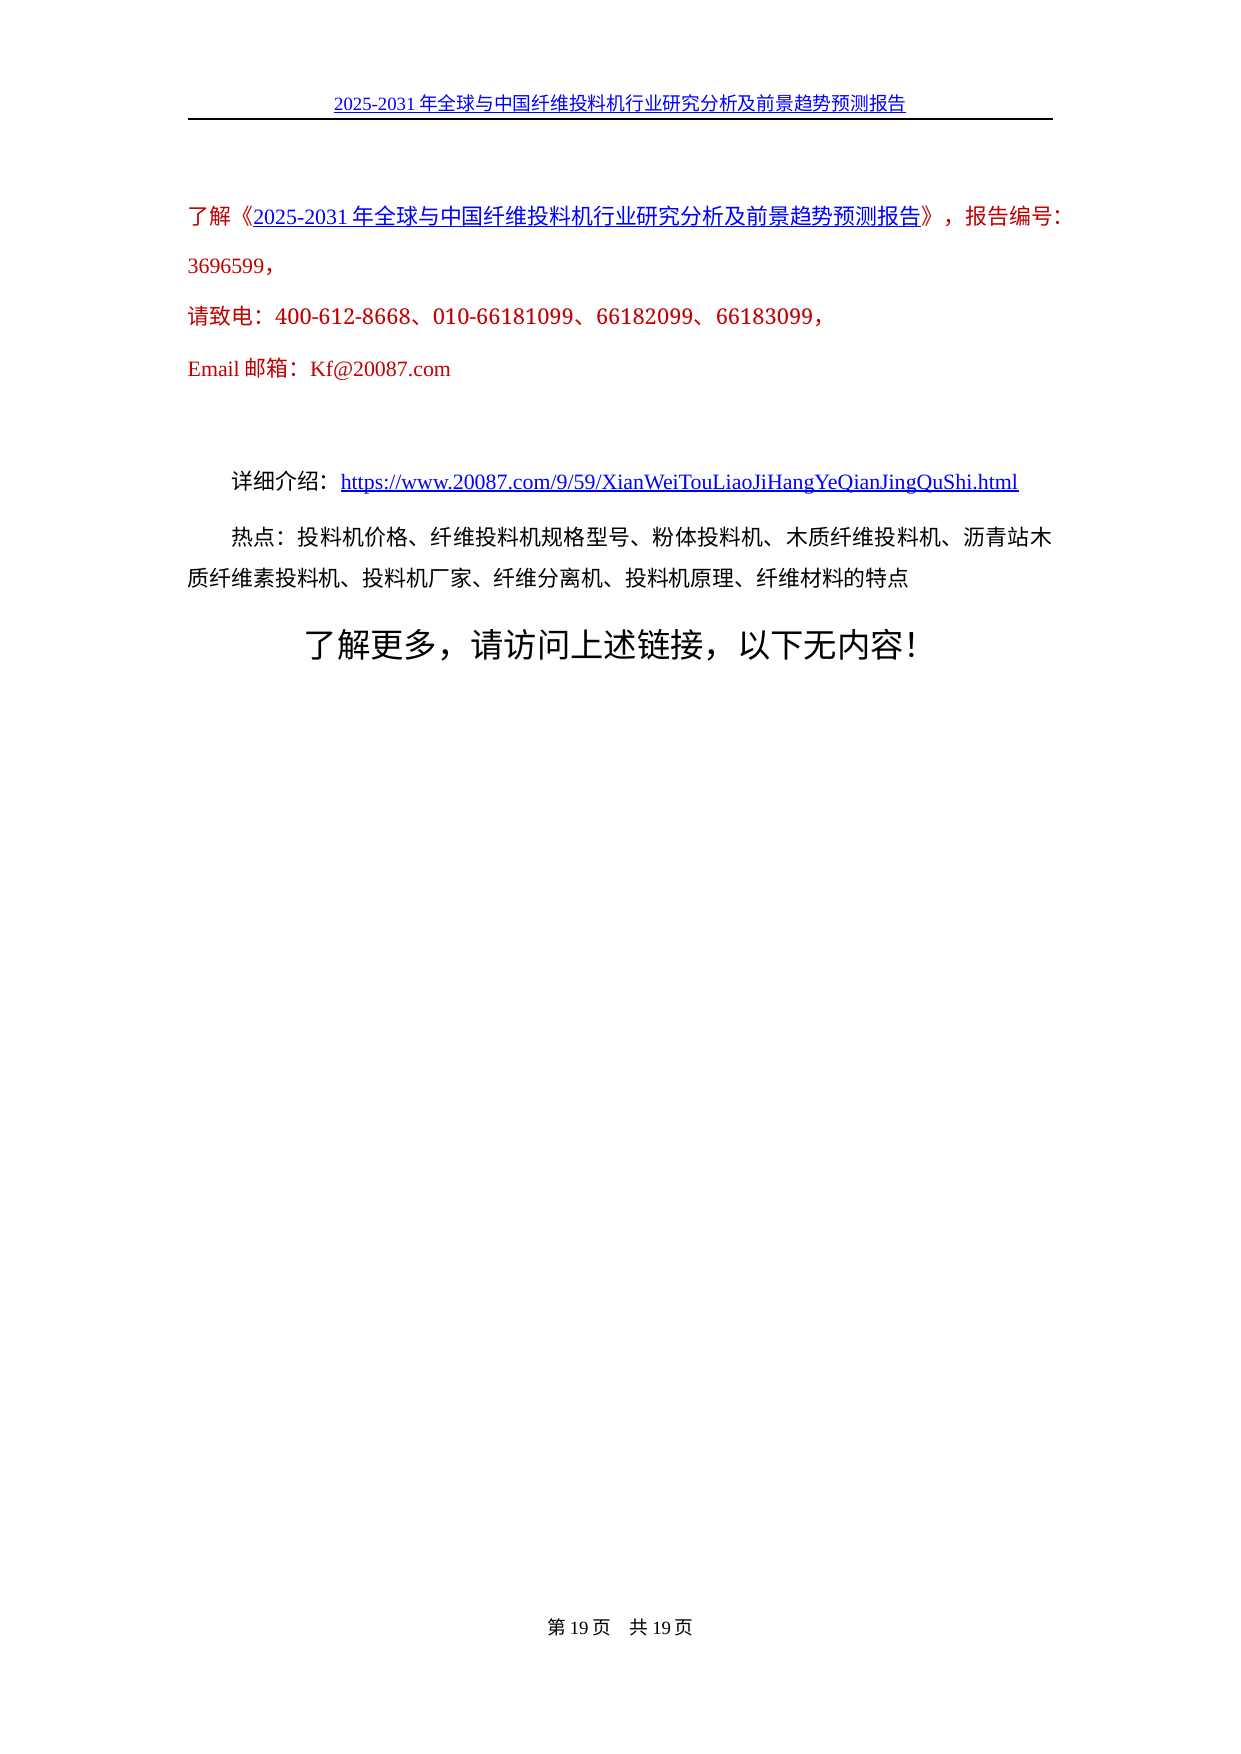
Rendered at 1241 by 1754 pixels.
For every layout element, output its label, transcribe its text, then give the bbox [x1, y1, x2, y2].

text Email邮箱：Kf@20087.com [187, 350, 1053, 383]
text 热点：投料机价格、纤维投料机规格型号、粉体投料机、木质纤维投料机、沥青站木质纤维素投料机、投料机厂家、纤维分离机、投料机原理、纤维材料的特点 [187, 520, 1053, 593]
text 了解《2025-2031年全球与中国纤维投料机行业研究分析及前景趋势预测报告》，报告编号：3696599， [187, 198, 1053, 280]
text 详细介绍：https://www.20087.com/9/59/XianWeiTouLiaoJiHangYeQianJingQuShi.html [187, 463, 1053, 496]
title 了解更多，请访问上述链接，以下无内容！ [187, 611, 1053, 676]
text 请致电：400-612-8668、010-66181099、66182099、66183099， [187, 299, 1053, 331]
